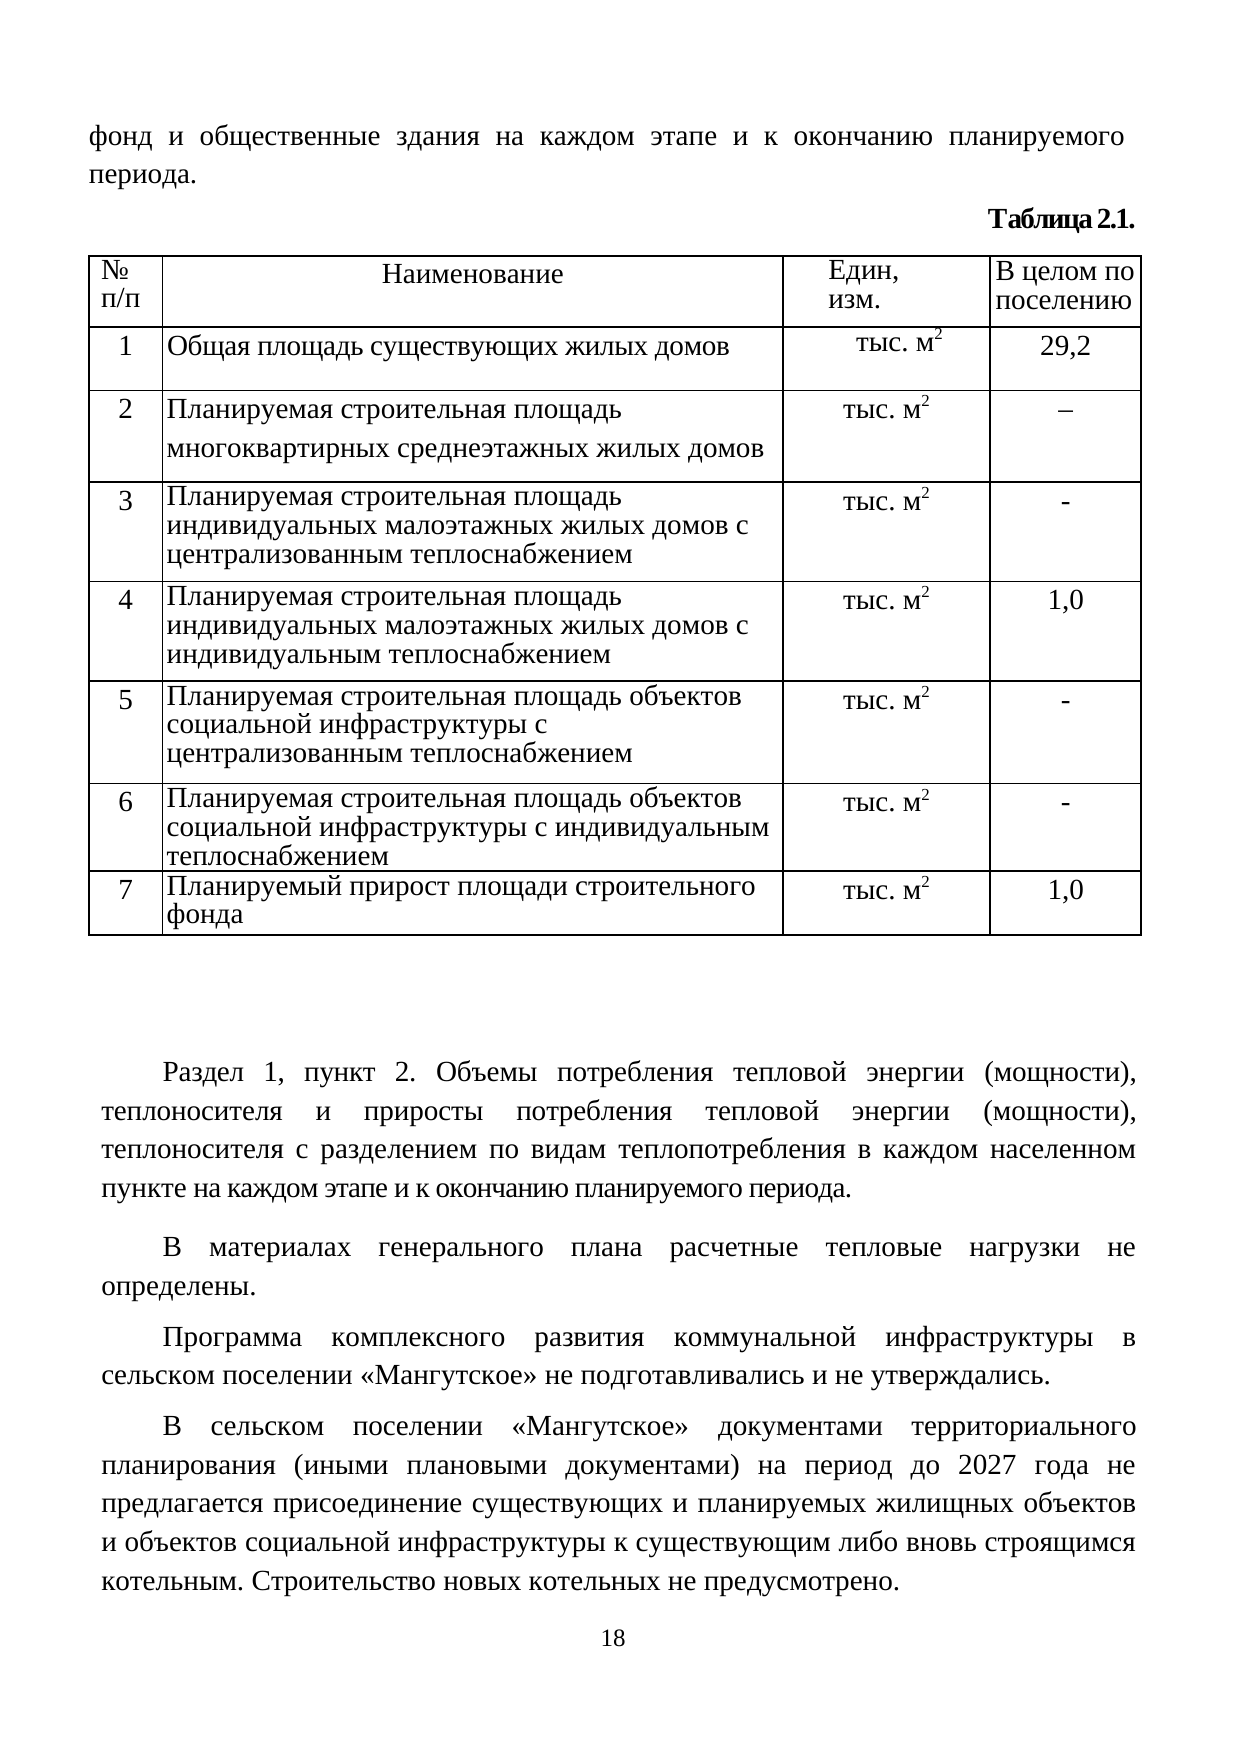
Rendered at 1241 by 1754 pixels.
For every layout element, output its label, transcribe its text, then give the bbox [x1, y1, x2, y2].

table_cell – [991, 391, 1140, 481]
table_header Един, изм. [784, 257, 989, 326]
table_cell Планируемый прирост площади строительного фонда [163, 872, 782, 934]
table_cell тыс. м2 [784, 682, 989, 783]
table_cell 7 [90, 872, 162, 934]
table_cell - [991, 483, 1140, 581]
table_cell 1,0 [991, 582, 1140, 680]
table_cell Планируемая строительная площадь многоквартирных среднеэтажных жилых домов [163, 391, 782, 481]
table_cell 3 [90, 483, 162, 581]
table_cell - [991, 784, 1140, 870]
table_cell тыс. м2 [784, 483, 989, 581]
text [89, 118, 1125, 190]
table_cell тыс. м2 [784, 784, 989, 870]
table_cell Планируемая строительная площадь объектов социальной инфраструктуры с централизованным теплоснабжением [163, 682, 782, 783]
table_cell 2 [90, 391, 162, 481]
text В материалах генерального плана расчетные тепловые нагрузки не определены. [101, 1229, 1137, 1301]
table_cell Планируемая строительная площадь индивидуальных малоэтажных жилых домов с индивидуальным теплоснабжением [163, 582, 782, 680]
table_cell 4 [90, 582, 162, 680]
table_cell тыс. м2 [784, 328, 989, 389]
table_cell 29,2 [991, 328, 1140, 389]
table_cell тыс. м2 [784, 391, 989, 481]
text Таблица 2.1. [89, 208, 1137, 234]
table_cell Общая площадь существующих жилых домов [163, 328, 782, 389]
text Программа комплексного развития коммунальной инфраструктуры в сельском поселении «Мангутское» не подготавливались и не утверждались. [101, 1319, 1137, 1391]
table_cell тыс. м2 [784, 582, 989, 680]
table_cell Планируемая строительная площадь индивидуальных малоэтажных жилых домов с централизованным теплоснабжением [163, 483, 782, 581]
table_cell 5 [90, 682, 162, 783]
text Раздел 1, пункт 2. Объемы потребления тепловой энергии (мощности), теплоносителя и приросты потребления тепловой энергии (мощности), теплоносителя с разделением по видам теплопотребления в каждом населенном пункте на каждом этапе и к окончанию планируемого периода. [101, 1054, 1137, 1203]
table_cell 6 [90, 784, 162, 870]
table_cell тыс. м2 [784, 872, 989, 934]
table_cell 1 [90, 328, 162, 389]
table_cell - [991, 682, 1140, 783]
table_header В целом по поселению [991, 257, 1140, 326]
table_cell Планируемая строительная площадь объектов социальной инфраструктуры с индивидуальным теплоснабжением [163, 784, 782, 870]
table_cell 1,0 [991, 872, 1140, 934]
table_header Наименование [163, 257, 782, 326]
table_header № п/п [90, 257, 162, 326]
text В сельском поселении «Мангутское» документами территориального планирования (иными плановыми документами) на период до 2027 года не предлагается присоединение существующих и планируемых жилищных объектов и объектов социальной инфраструктуры к существующим либо вновь строящимся котельным. Строительство новых котельных не предусмотрено. [101, 1408, 1137, 1596]
